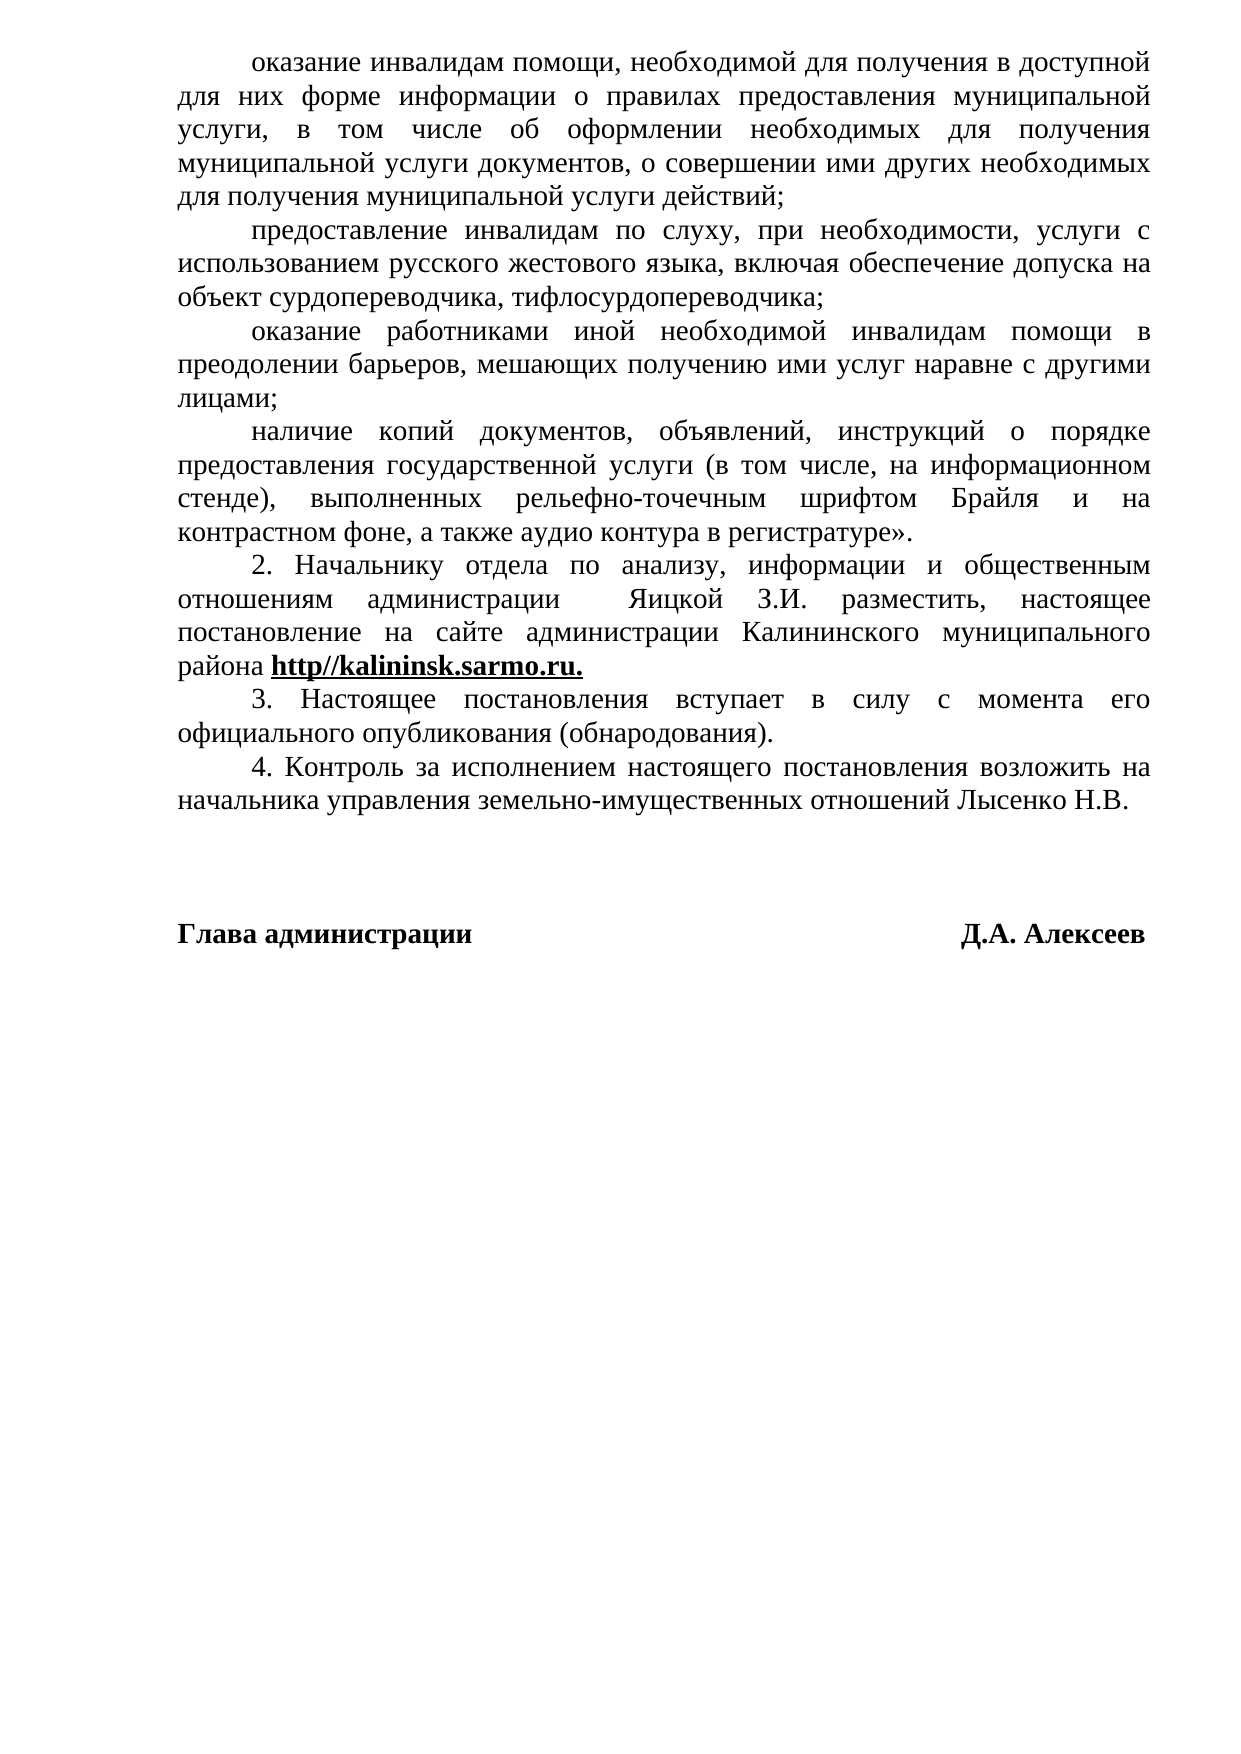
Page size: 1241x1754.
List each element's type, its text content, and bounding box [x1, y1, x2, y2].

text Глава администрации Д.А. Алексеев [177, 916, 1152, 950]
text оказание инвалидам помощи, необходимой для получения в доступной для них форме информации о правилах предоставления муниципальной услуги, в том числе об оформлении необходимых для получения муниципальной услуги документов, о совершении ими других необходимых для получения муниципальной услуги действий; [177, 44, 1152, 212]
text предоставление инвалидам по слуху, при необходимости, услуги с использованием русского жестового языка, включая обеспечение допуска на объект сурдопереводчика, тифлосурдопереводчика; [177, 212, 1152, 313]
text наличие копий документов, объявлений, инструкций о порядке предоставления государственной услуги (в том числе, на информационном стенде), выполненных рельефно-точечным шрифтом Брайля и на контрастном фоне, а также аудио контура в регистратуре». [177, 413, 1152, 547]
text 2. Начальнику отдела по анализу, информации и общественным отношениям администрации Яицкой З.И. разместить, настоящее постановление на сайте администрации Калининского муниципального района http//kalininsk.sarmo.ru. [177, 547, 1152, 682]
text 3. Настоящее постановления вступает в силу с момента его официального опубликования (обнародования). [177, 682, 1152, 749]
text оказание работниками иной необходимой инвалидам помощи в преодолении барьеров, мешающих получению ими услуг наравне с другими лицами; [177, 313, 1152, 413]
text 4. Контроль за исполнением настоящего постановления возложить на начальника управления земельно-имущественных отношений Лысенко Н.В. [177, 749, 1152, 816]
